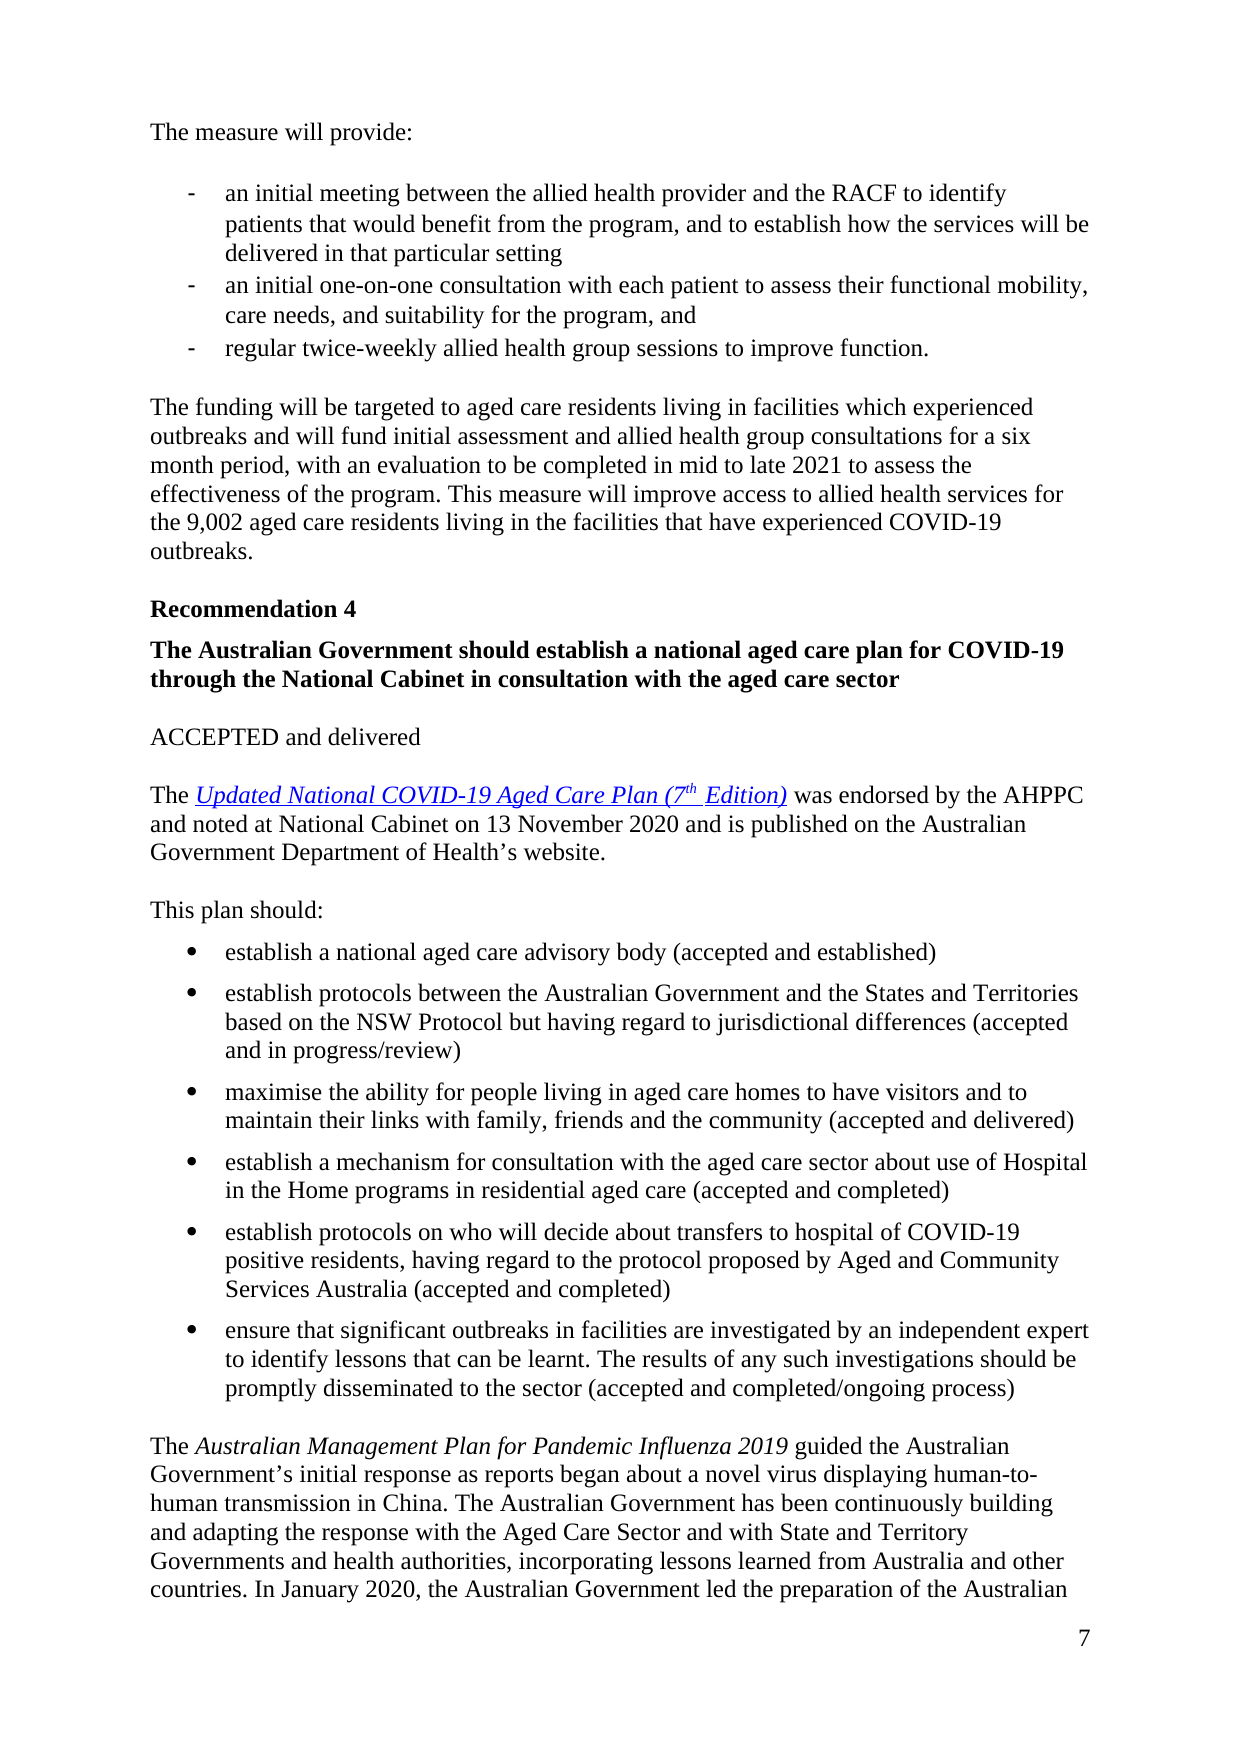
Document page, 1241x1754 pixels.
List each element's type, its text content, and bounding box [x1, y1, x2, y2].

text ACCEPTED and delivered [150, 722, 1090, 751]
title establish a mechanism for consultation with the aged care sector about use of Hospital in the Home programs in residential aged care (accepted and completed) [187, 1147, 1090, 1204]
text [150, 1431, 1090, 1603]
title maximise the ability for people living in aged care homes to have visitors and to maintain their links with family, friends and the community (accepted and delivered) [187, 1077, 1090, 1134]
text The funding will be targeted to aged care residents living in facilities which experienced outbreaks and will fund initial assessment and allied health group consultations for a six month period, with an evaluation to be completed in mid to late 2021 to assess the effectiveness of the program. This measure will improve access to allied health services for the 9,002 aged care residents living in the facilities that have experienced COVID-19 outbreaks. [150, 392, 1090, 565]
title This plan should: [150, 895, 1090, 924]
title The Australian Government should establish a national aged care plan for COVID-19 through the National Cabinet in consultation with the aged care sector [150, 635, 1090, 693]
title establish protocols on who will decide about transfers to hospital of COVID-19 positive residents, having regard to the protocol proposed by Aged and Community Services Australia (accepted and completed) [187, 1217, 1090, 1303]
text The measure will provide: [150, 117, 1090, 146]
list an initial meeting between the allied health provider and the RACF to identify patients that would benefit from the program, and to establish how the services will be delivered in that particular setting [187, 175, 1090, 266]
title ensure that significant outbreaks in facilities are investigated by an independent expert to identify lessons that can be learnt. The results of any such investigations should be promptly disseminated to the sector (accepted and completed/ongoing process) [187, 1315, 1090, 1402]
title establish protocols between the Australian Government and the States and Territories based on the NSW Protocol but having regard to jurisdictional differences (accepted and in progress/review) [187, 978, 1090, 1064]
list regular twice-weekly allied health group sessions to improve function. [187, 329, 1090, 363]
text Recommendation 4 [150, 594, 1090, 623]
text The Updated National COVID-19 Aged Care Plan (7th Edition) was endorsed by the AHPPC and noted at National Cabinet on 13 November 2020 and is published on the Australian Government Department of Health’s website. [150, 780, 1090, 866]
title establish a national aged care advisory body (accepted and established) [187, 937, 1090, 965]
list an initial one-on-one consultation with each patient to assess their functional mobility, care needs, and suitability for the program, and [187, 266, 1090, 329]
